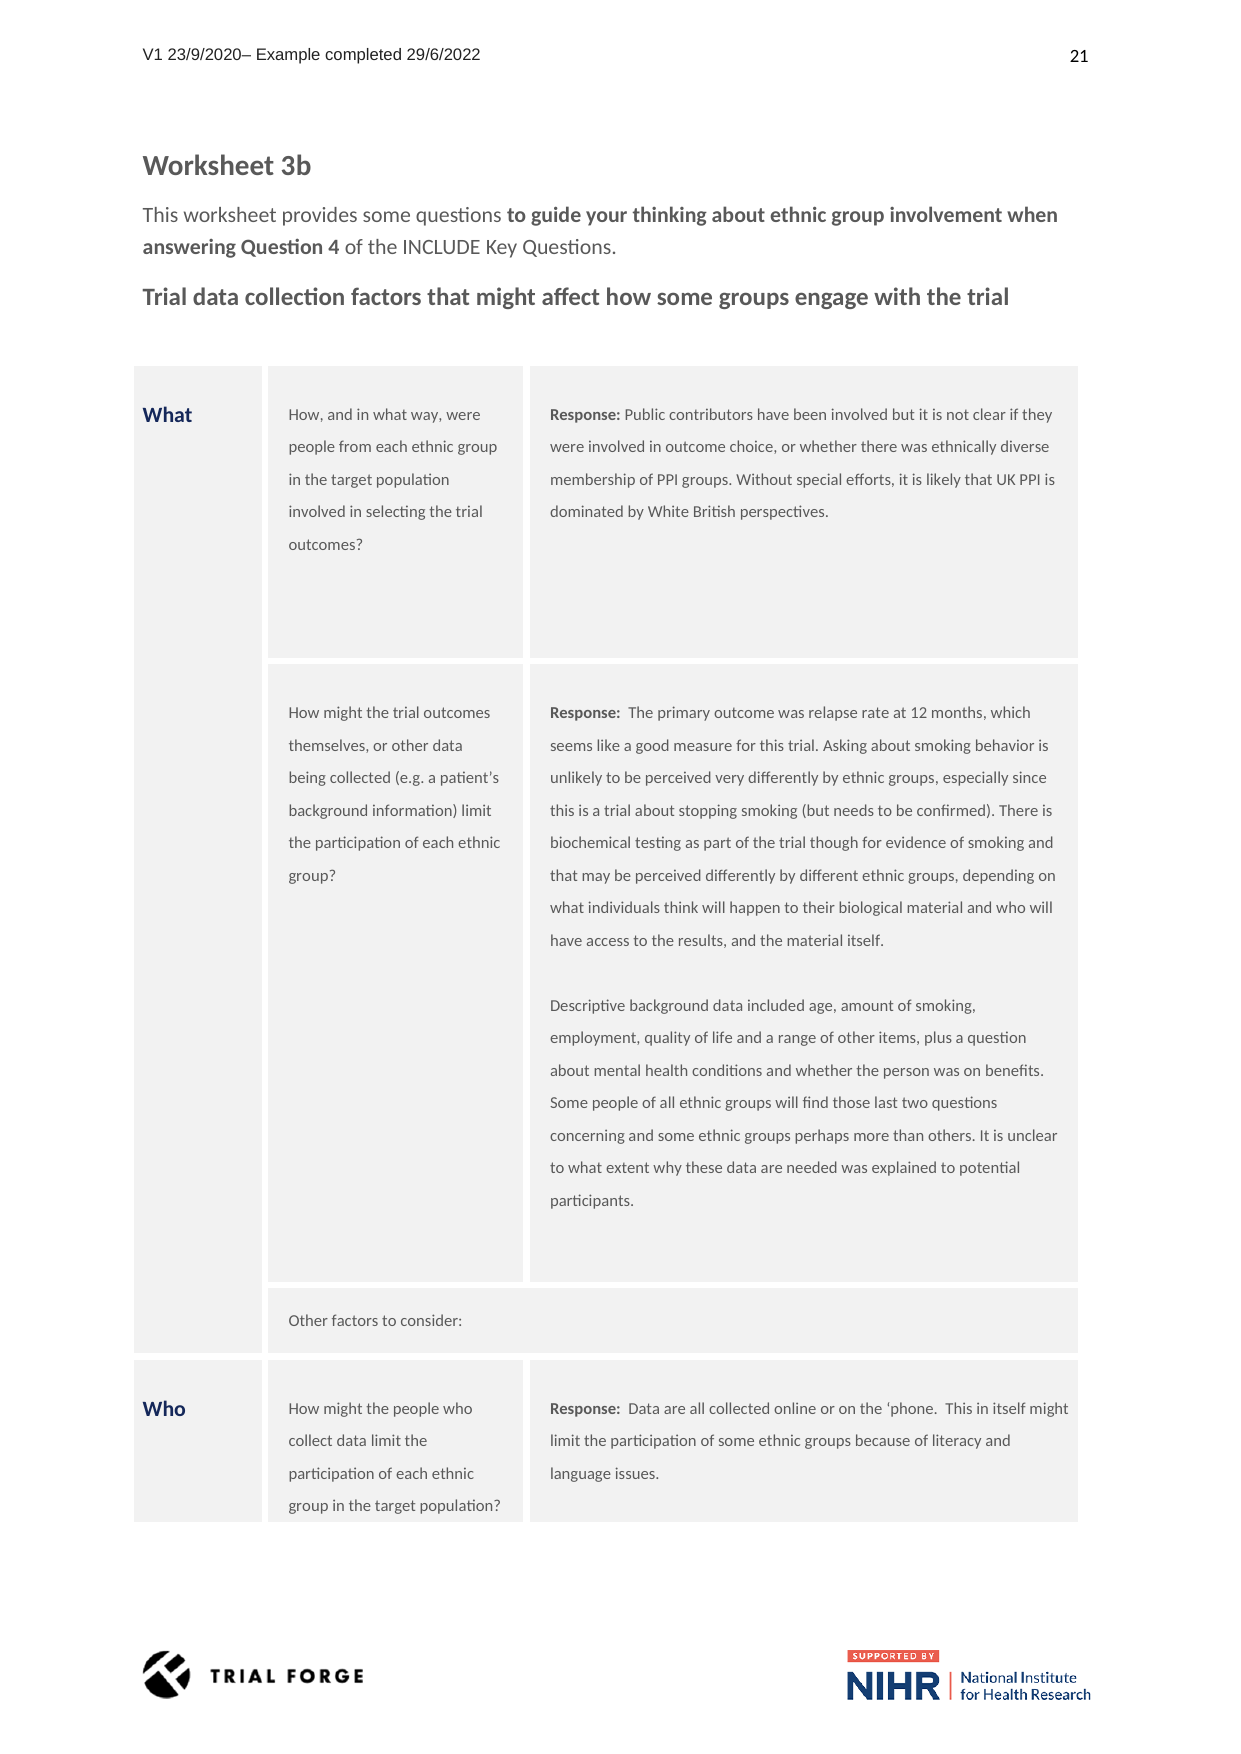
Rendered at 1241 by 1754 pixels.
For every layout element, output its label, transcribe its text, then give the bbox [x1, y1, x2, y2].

table_cell Other factors to consider: [268, 1288, 1078, 1353]
table_cell Who [134, 1360, 262, 1522]
table_header How, and in what way, were people from each ethnic group in the target population involved in selecting the trial outcomes? [268, 366, 523, 658]
table_cell Response: The primary outcome was relapse rate at 12 months, which seems like a good measure for this trial. Asking about smoking behavior is unlikely to be perceived very differently by ethnic groups, especially since this is a trial about stopping smoking (but needs to be confirmed). There is biochemical testing as part of the trial though for evidence of smoking and that may be perceived differently by different ethnic groups, depending on what individuals think will happen to their biological material and who will have access to the results, and the material itself. Descriptive background data included age, amount of smoking, employment, quality of life and a range of other items, plus a question about mental health conditions and whether the person was on benefits. Some people of all ethnic groups will find those last two questions concerning and some ethnic groups perhaps more than others. It is unclear to what extent why these data are needed was explained to potential participants. [530, 664, 1078, 1282]
text Worksheet 3b [134, 131, 1106, 198]
table_header What [134, 366, 262, 1353]
table_header Response: Public contributors have been involved but it is not clear if they were involved in outcome choice, or whether there was ethnically diverse membership of PPI groups. Without special efforts, it is likely that UK PPI is dominated by White British perspectives. [530, 366, 1078, 658]
text This worksheet provides some questions to guide your thinking about ethnic group involvement when answering Question 4 of the INCLUDE Key Questions. [134, 198, 1106, 265]
table_cell How might the trial outcomes themselves, or other data being collected (e.g. a patient’s background information) limit the participation of each ethnic group? [268, 664, 523, 1282]
picture [142, 1618, 1105, 1754]
text Trial data collection factors that might affect how some groups engage with the trial [142, 282, 1098, 312]
table_cell How might the people who collect data limit the participation of each ethnic group in the target population? [268, 1360, 523, 1522]
table_cell Response: Data are all collected online or on the ‘phone. This in itself might limit the participation of some ethnic groups because of literacy and language issues. [530, 1360, 1078, 1522]
